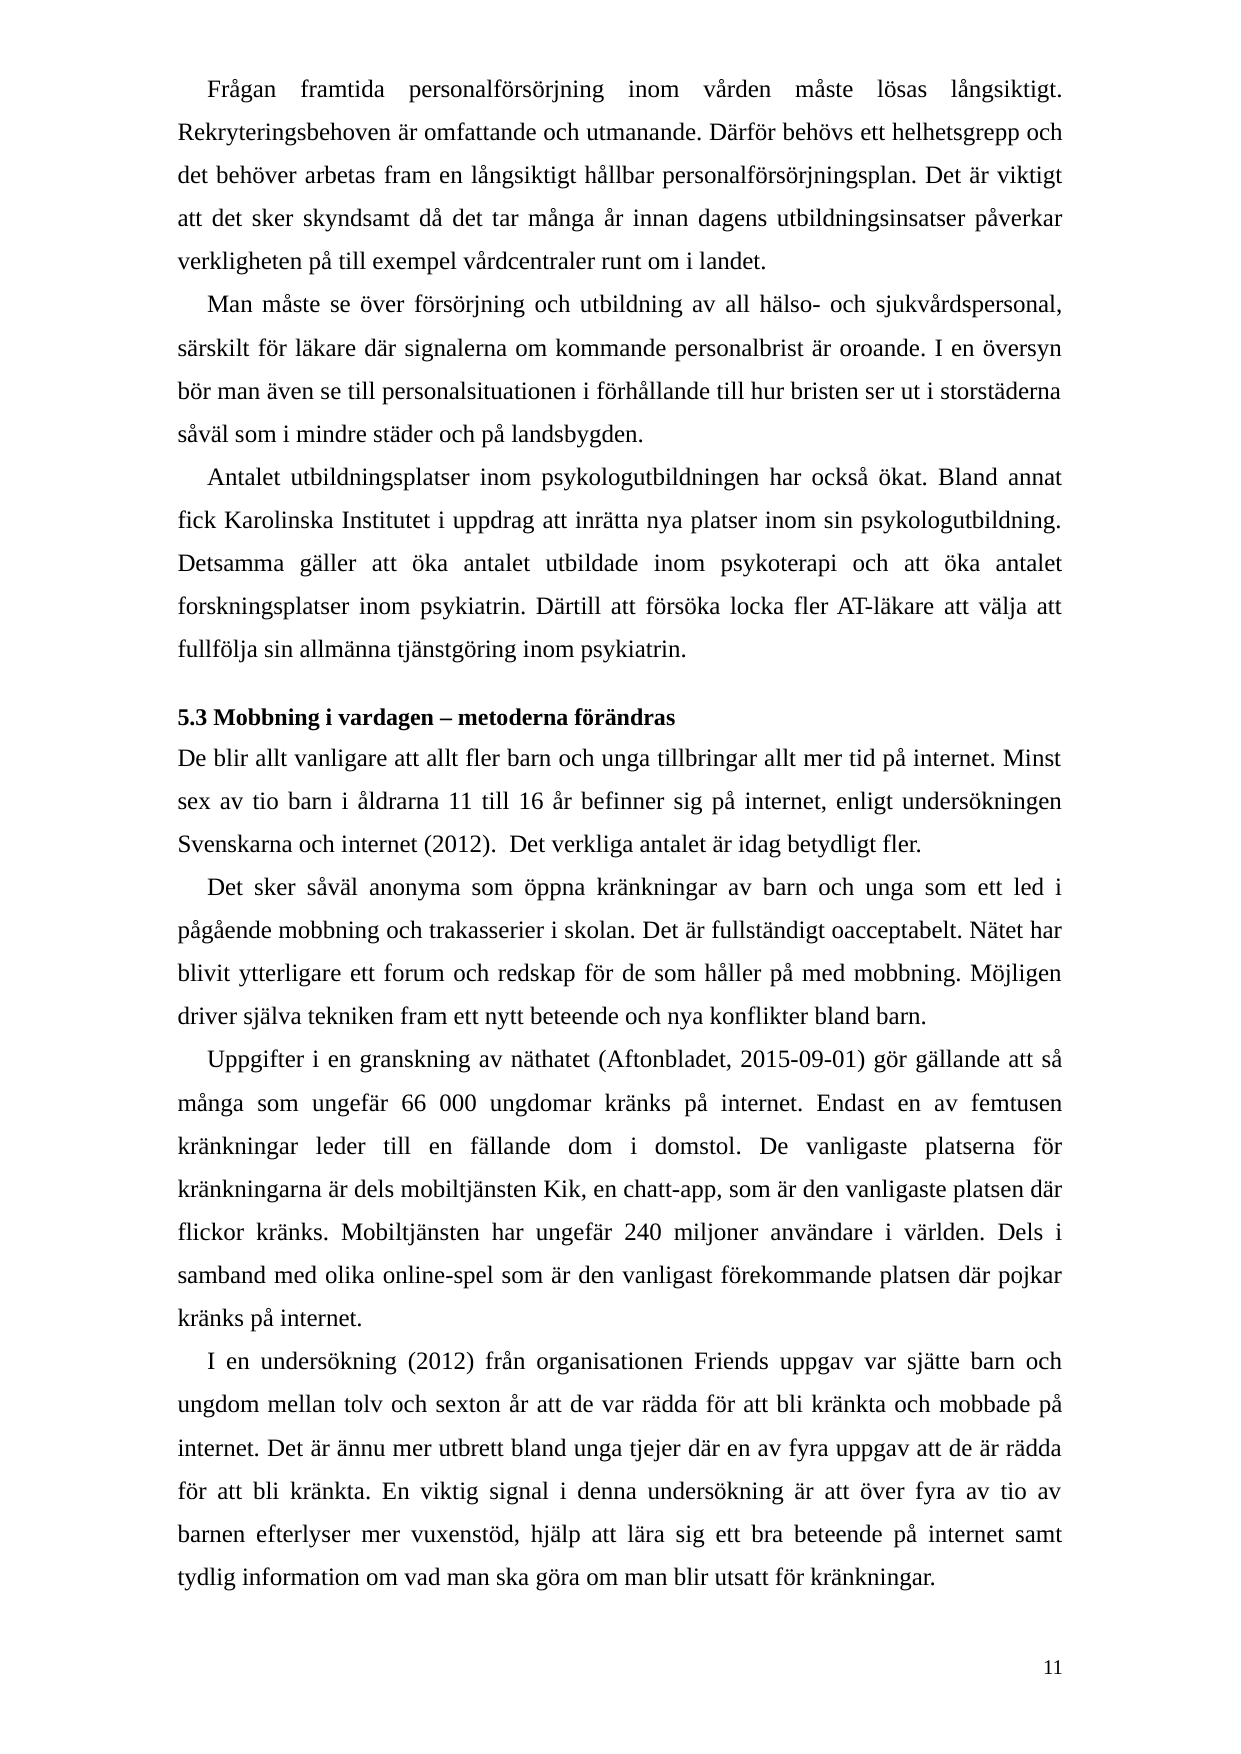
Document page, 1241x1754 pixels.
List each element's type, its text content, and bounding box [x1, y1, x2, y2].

text I en undersökning (2012) från organisationen Friends uppgav var sjätte barn och ungdom mellan tolv och sexton år att de var rädda för att bli kränkta och mobbade på internet. Det är ännu mer utbrett bland unga tjejer där en av fyra uppgav att de är rädda för att bli kränkta. En viktig signal i denna undersökning är att över fyra av tio av barnen efterlyser mer vuxenstöd, hjälp att lära sig ett bra beteende på internet samt tydlig information om vad man ska göra om man blir utsatt för kränkningar. [177, 1346, 1063, 1591]
text Det sker såväl anonyma som öppna kränkningar av barn och unga som ett led i pågående mobbning och trakasserier i skolan. Det är fullständigt oacceptabelt. Nätet har blivit ytterligare ett forum och redskap för de som håller på med mobbning. Möjligen driver själva tekniken fram ett nytt beteende och nya konflikter bland barn. [177, 872, 1063, 1030]
text De blir allt vanligare att allt fler barn och unga tillbringar allt mer tid på internet. Minst sex av tio barn i åldrarna 11 till 16 år befinner sig på internet, enligt undersökningen Svenskarna och internet (2012). Det verkliga antalet är idag betydligt fler. [177, 743, 1063, 858]
text Frågan framtida personalförsörjning inom vården måste lösas långsiktigt. Rekryteringsbehoven är omfattande och utmanande. Därför behövs ett helhetsgrepp och det behöver arbetas fram en långsiktigt hållbar personalförsörjningsplan. Det är viktigt att det sker skyndsamt då det tar många år innan dagens utbildningsinsatser påverkar verkligheten på till exempel vårdcentraler runt om i landet. [177, 74, 1063, 275]
text Man måste se över försörjning och utbildning av all hälso- och sjukvårdspersonal, särskilt för läkare där signalerna om kommande personalbrist är oroande. I en översyn bör man även se till personalsituationen i förhållande till hur bristen ser ut i storstäderna såväl som i mindre städer och på landsbygden. [177, 289, 1063, 448]
text Antalet utbildningsplatser inom psykologutbildningen har också ökat. Bland annat fick Karolinska Institutet i uppdrag att inrätta nya platser inom sin psykologutbildning. Detsamma gäller att öka antalet utbildade inom psykoterapi och att öka antalet forskningsplatser inom psykiatrin. Därtill att försöka locka fler AT-läkare att välja att fullfölja sin allmänna tjänstgöring inom psykiatrin. [177, 462, 1063, 663]
text Uppgifter i en granskning av näthatet (Aftonbladet, 2015-09-01) gör gällande att så många som ungefär 66 000 ungdomar kränks på internet. Endast en av femtusen kränkningar leder till en fällande dom i domstol. De vanligaste platserna för kränkningarna är dels mobiltjänsten Kik, en chatt-app, som är den vanligaste platsen där flickor kränks. Mobiltjänsten har ungefär 240 miljoner användare i världen. Dels i samband med olika online-spel som är den vanligast förekommande platsen där pojkar kränks på internet. [177, 1044, 1063, 1332]
subtitle 5.3 Mobbning i vardagen – metoderna förändras [177, 703, 1063, 730]
